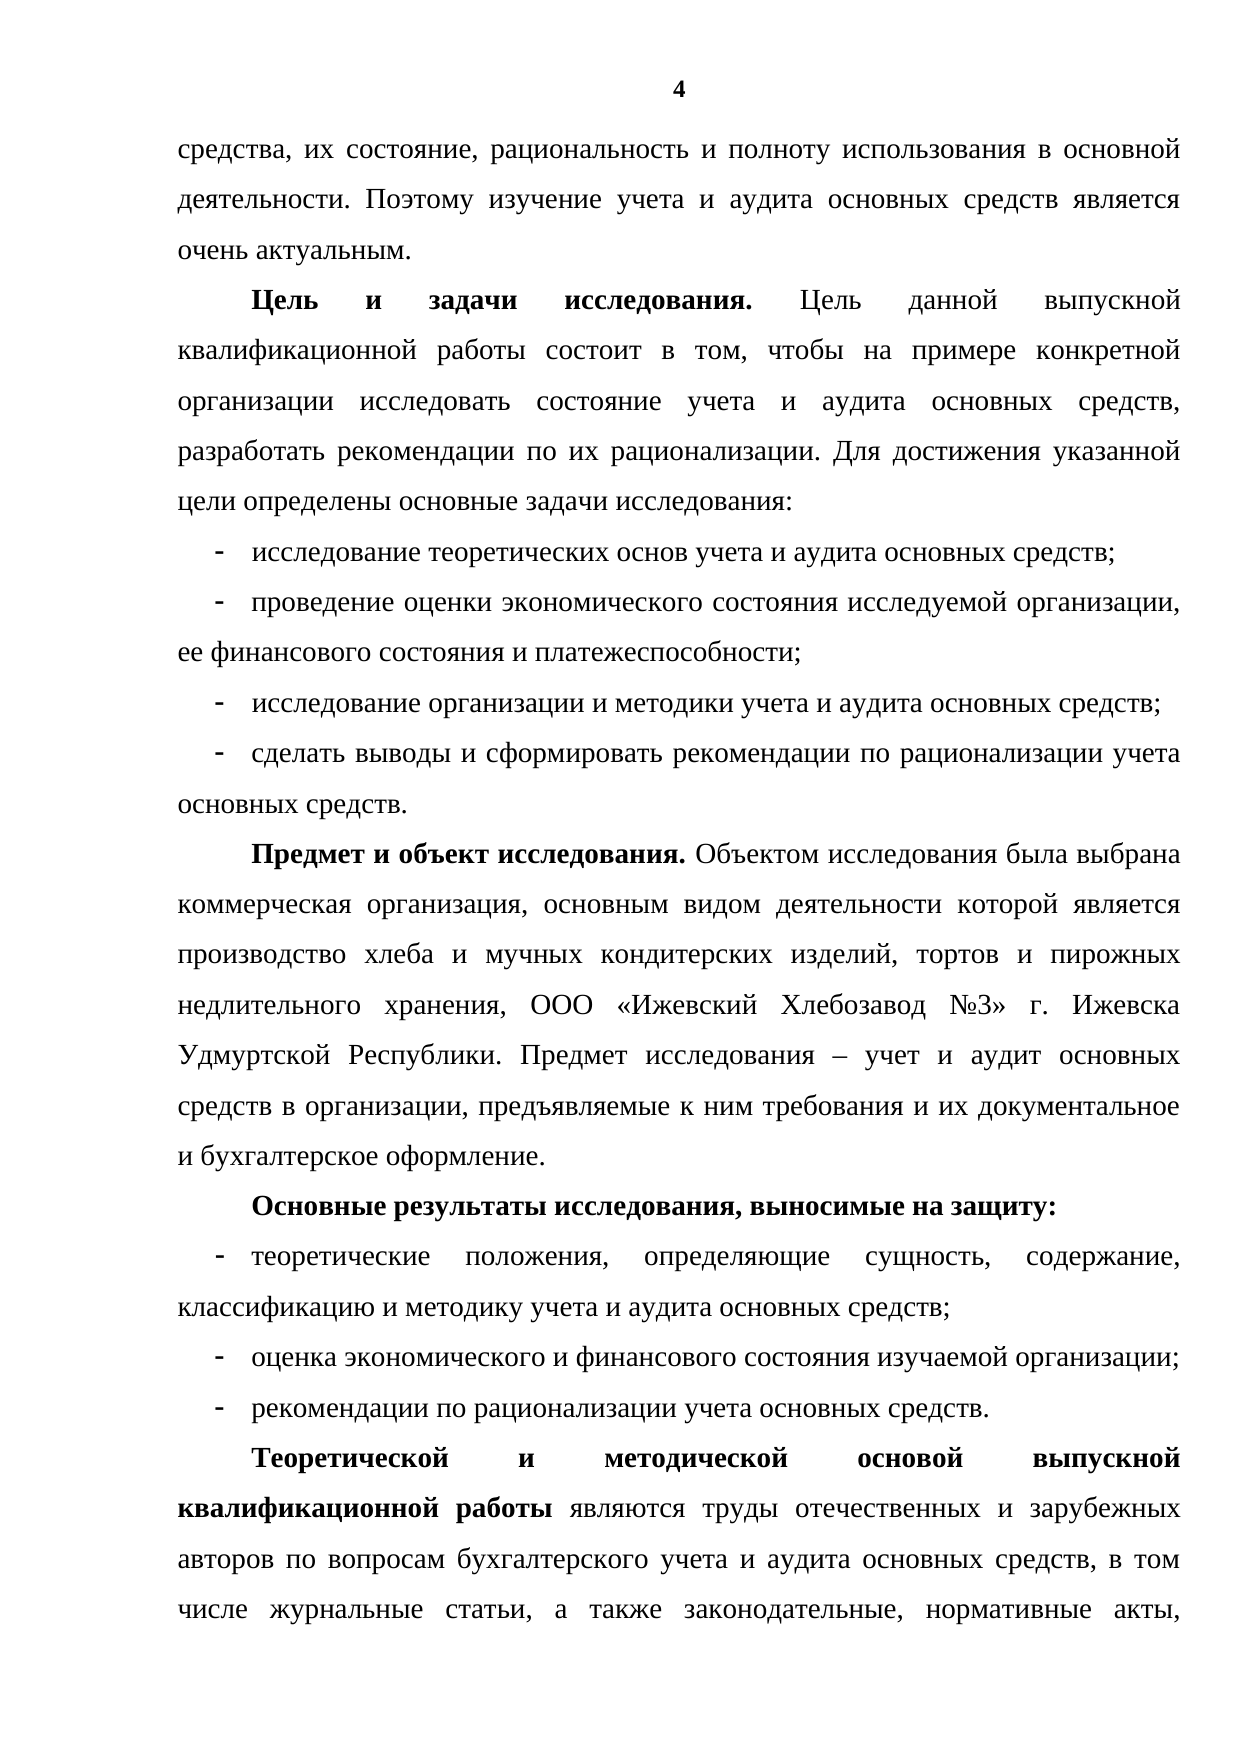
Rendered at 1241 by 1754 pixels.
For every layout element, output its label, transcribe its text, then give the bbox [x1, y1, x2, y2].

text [177, 131, 1181, 265]
list оценка экономического и финансового состояния изучаемой организации; [177, 1339, 1181, 1373]
list исследование организации и методики учета и аудита основных средств; [214, 685, 1181, 718]
text Цель и задачи исследования. Цель данной выпускной квалификационной работы состоит в том, чтобы на примере конкретной организации исследовать состояние учета и аудита основных средств, разработать рекомендации по их рационализации. Для достижения указанной цели определены основные задачи исследования: [177, 282, 1181, 517]
list сделать выводы и сформировать рекомендации по рационализации учета основных средств. [177, 735, 1181, 819]
list рекомендации по рационализации учета основных средств. [177, 1390, 1181, 1423]
list исследование теоретических основ учета и аудита основных средств; [214, 534, 1181, 567]
text Предмет и объект исследования. Объектом исследования была выбрана коммерческая организация, основным видом деятельности которой является производство хлеба и мучных кондитерских изделий, тортов и пирожных недлительного хранения, ООО «Ижевский Хлебозавод №3» г. Ижевска Удмуртской Республики. Предмет исследования – учет и аудит основных средств в организации, предъявляемые к ним требования и их документальное и бухгалтерское оформление. [177, 836, 1181, 1171]
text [177, 1440, 1181, 1624]
text Основные результаты исследования, выносимые на защиту: [177, 1188, 1181, 1222]
list проведение оценки экономического состояния исследуемой организации, ее финансового состояния и платежеспособности; [177, 584, 1181, 668]
list теоретические положения, определяющие сущность, содержание, классификацию и методику учета и аудита основных средств; [177, 1238, 1181, 1322]
